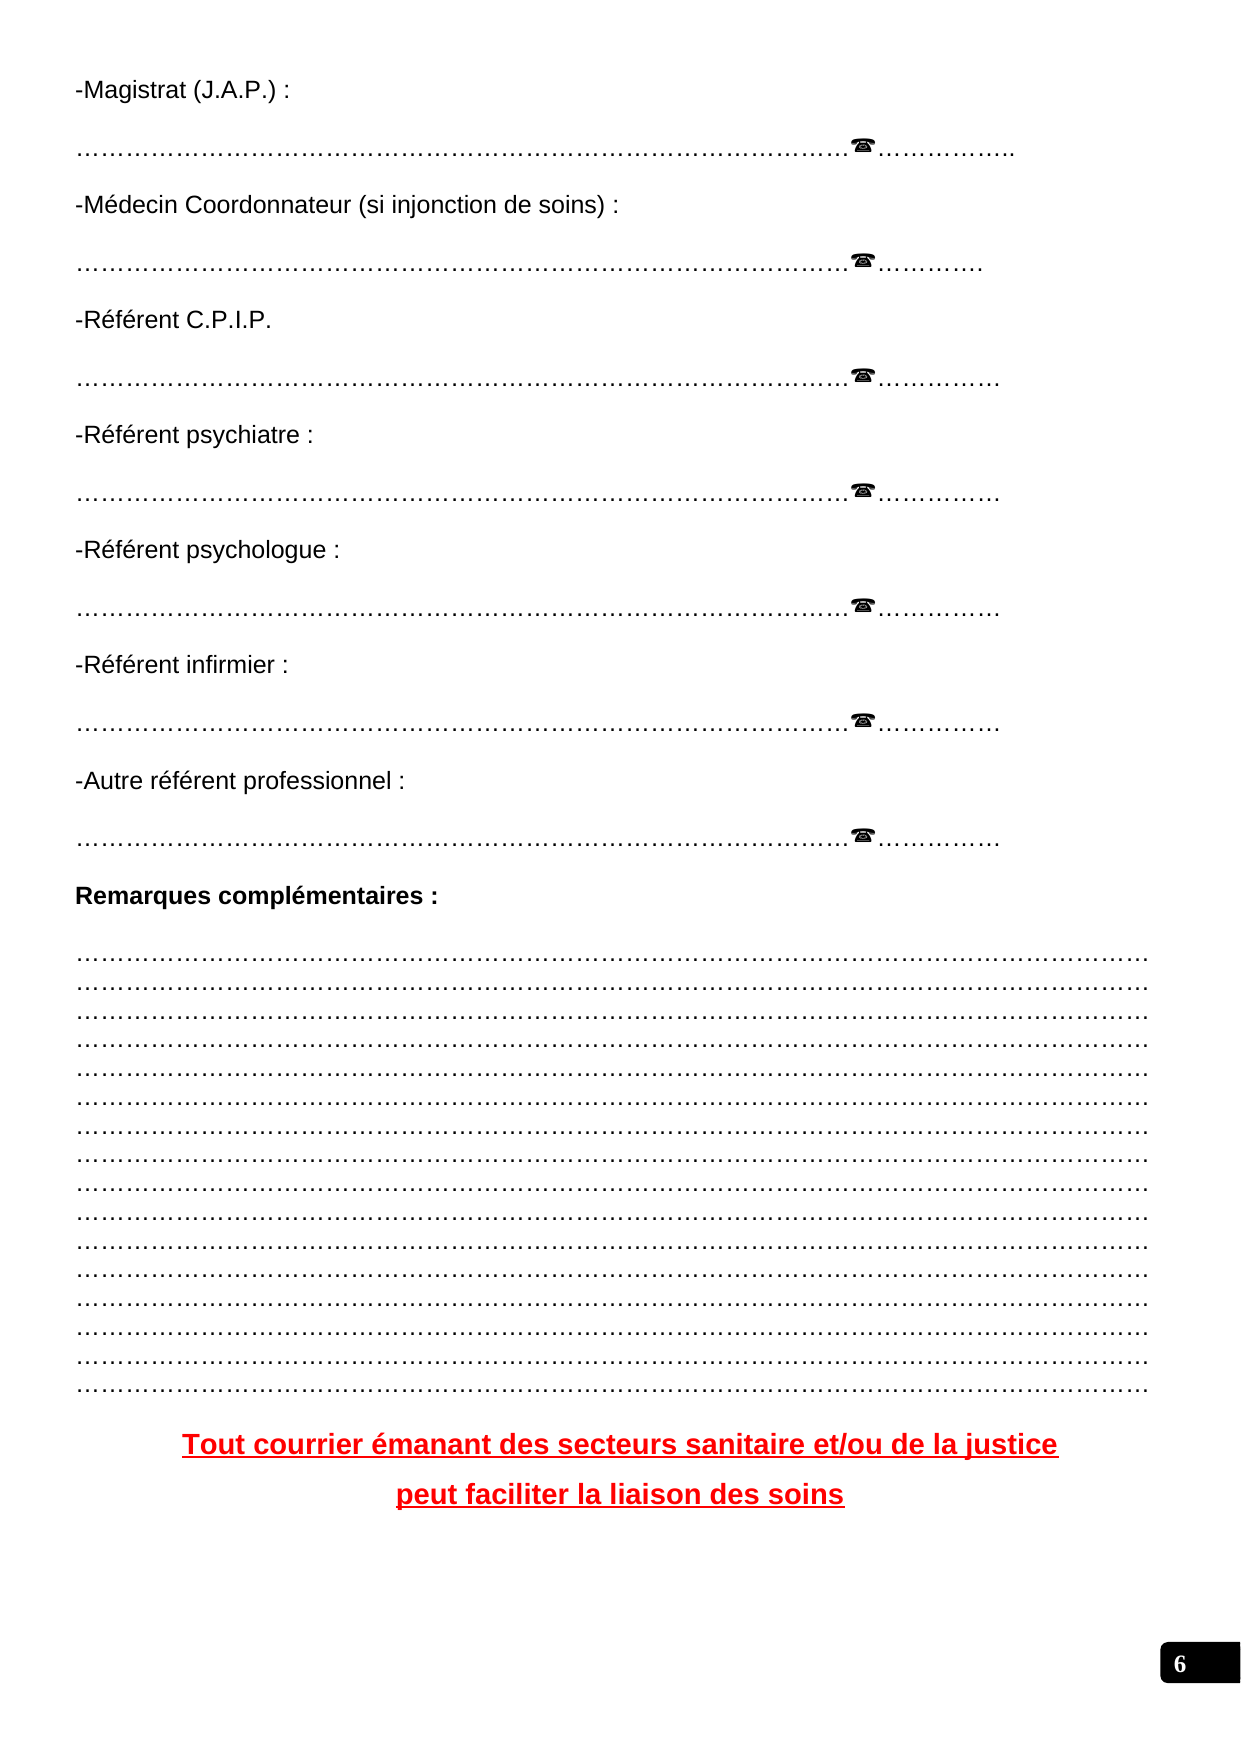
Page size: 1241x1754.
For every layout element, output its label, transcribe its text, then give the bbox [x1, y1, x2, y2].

text ……………………………………………………………………………………………… [75, 593, 1165, 622]
text -Référent psychologue : [75, 535, 1165, 564]
text ……………………………………………………………………………………………… [75, 708, 1165, 737]
text ……………………………………………………………………………………………. [75, 248, 1165, 276]
text Remarques complémentaires : [75, 881, 1165, 909]
text -Magistrat (J.A.P.) : [75, 75, 1165, 104]
text -Référent infirmier : [75, 651, 1165, 679]
text ……………………………………………………………………………………………… [75, 823, 1165, 852]
text ………………………………………………………………………………………………………………………………………………………………………………………………………………………………………………………………………………………………………………………………………………………………………………………………………………………………………………………………………… [75, 938, 1165, 1053]
text -Médecin Coordonnateur (si injonction de soins) : [75, 190, 1165, 219]
text ………………………………………………………………………………………………………………………………………………………………………………………………………………………………………………………………………………………………………………………………………………………………………………………………………………………………………………………………………… [75, 1283, 1165, 1398]
text Tout courrier émanant des secteurs sanitaire et/ou de la justice [75, 1427, 1165, 1461]
text ……………………………………………………………………………………………… [75, 478, 1165, 507]
text ………………………………………………………………………………………………………………………………………………………………………………………………………………………………………………………………………………………………………………………………………………………………………………………………………………………………………………………………………… [75, 1053, 1165, 1168]
text ………………………………………………………………………………………………………………………………………………………………………………………………………………………………………………………………………………………………………………………………………………………………………………………………………………………………………………………………………… [75, 1168, 1165, 1283]
text -Référent C.P.I.P. [75, 305, 1165, 334]
text ……………………………………………………………………………………………… [75, 363, 1165, 392]
text -Autre référent professionnel : [75, 766, 1165, 794]
text ……………………………………………………………………………………………….. [75, 132, 1165, 161]
text -Référent psychiatre : [75, 420, 1165, 449]
text peut faciliter la liaison des soins [75, 1477, 1165, 1511]
